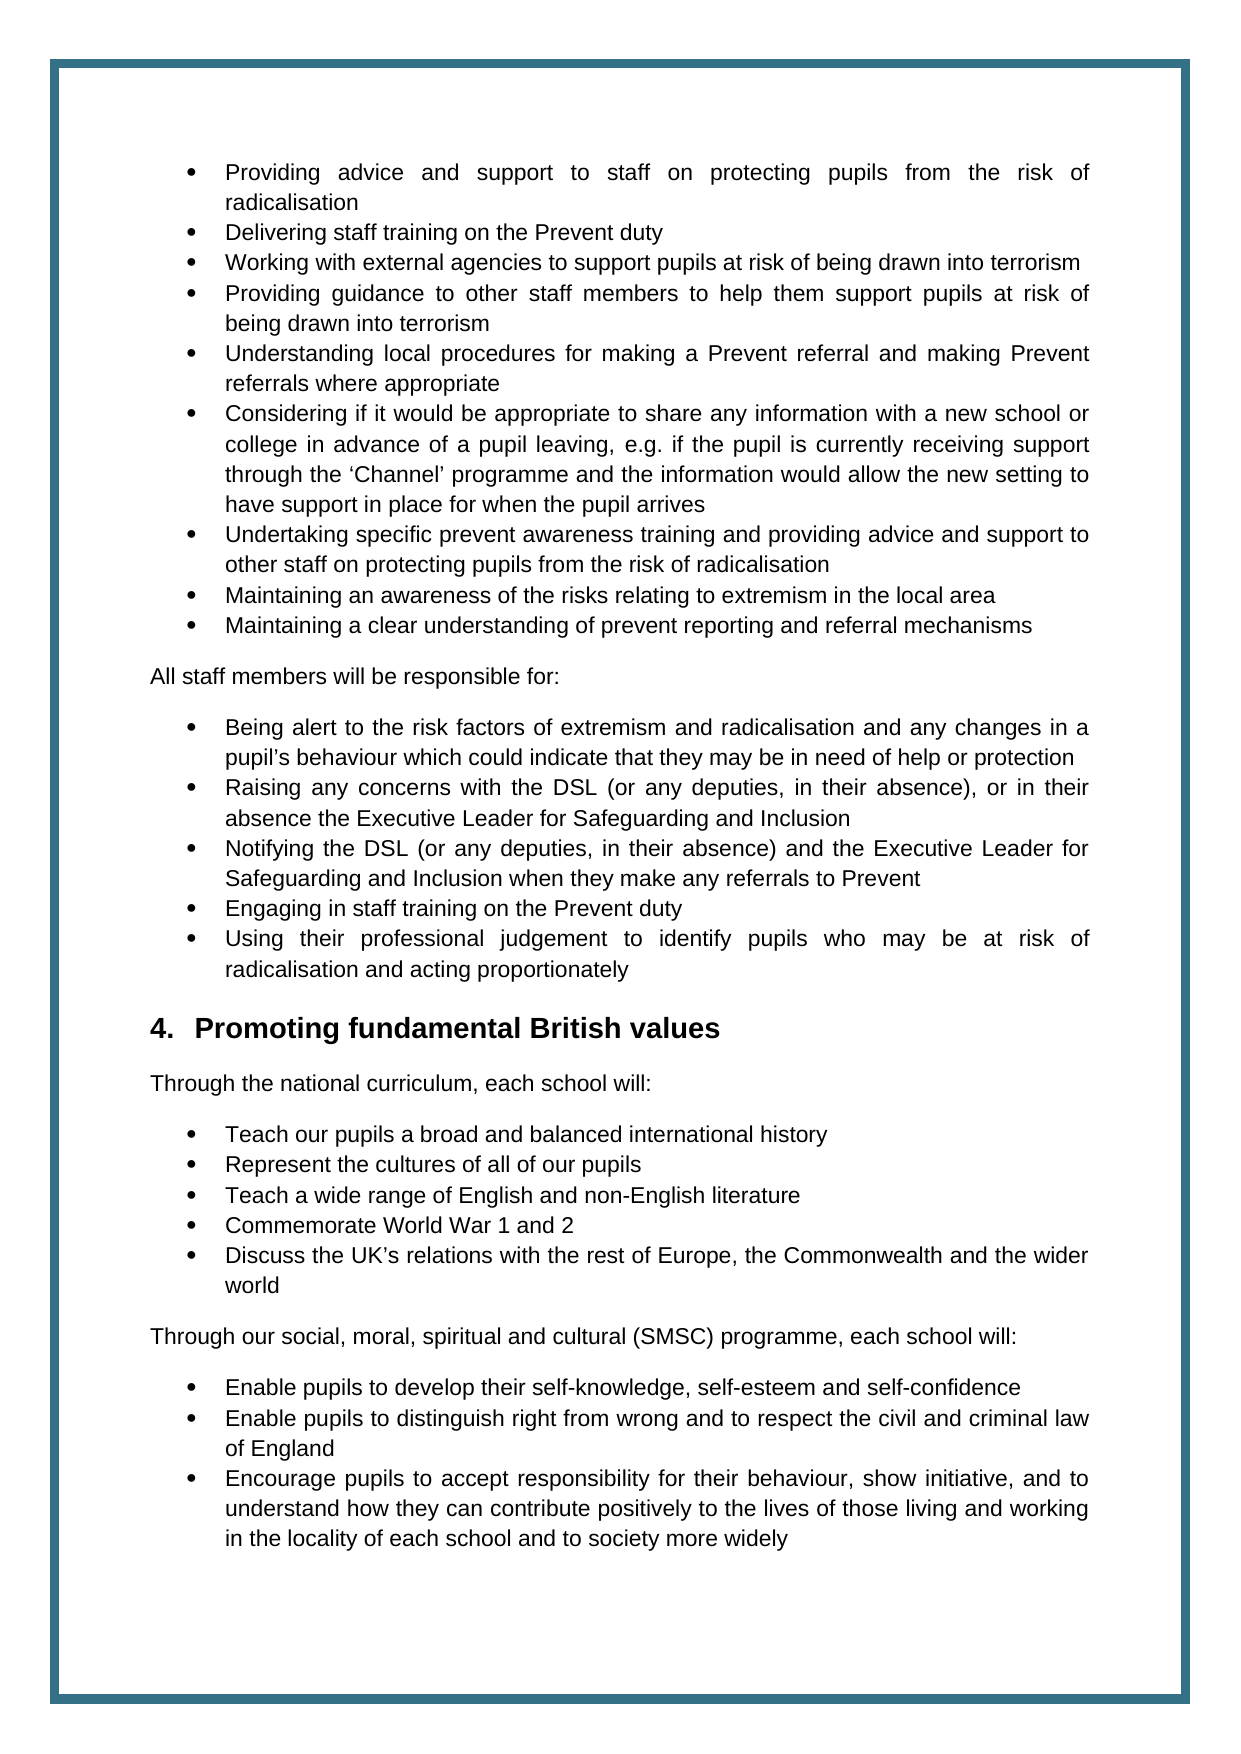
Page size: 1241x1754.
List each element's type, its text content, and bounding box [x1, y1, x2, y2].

list Undertaking specific prevent awareness training and providing advice and support to other staff on protecting pupils from the risk of radicalisation [187, 521, 1090, 578]
list Represent the cultures of all of our pupils [187, 1151, 1090, 1178]
list Working with external agencies to support pupils at risk of being drawn into terrorism [187, 249, 1090, 276]
list Being alert to the risk factors of extremism and radicalisation and any changes in a pupil’s behaviour which could indicate that they may be in need of help or protection [187, 714, 1090, 771]
text Through our social, moral, spiritual and cultural (SMSC) programme, each school will: [150, 1323, 1090, 1350]
list Enable pupils to distinguish right from wrong and to respect the civil and criminal law of England [187, 1404, 1090, 1461]
list Providing guidance to other staff members to help them support pupils at risk of being drawn into terrorism [187, 279, 1090, 336]
list Maintaining an awareness of the risks relating to extremism in the local area [187, 582, 1090, 608]
list Engaging in staff training on the Prevent duty [187, 895, 1090, 922]
list Maintaining a clear understanding of prevent reporting and referral mechanisms [187, 612, 1090, 638]
list Using their professional judgement to identify pupils who may be at risk of radicalisation and acting proportionately [187, 925, 1090, 982]
list Understanding local procedures for making a Prevent referral and making Prevent referrals where appropriate [187, 340, 1090, 397]
list Considering if it would be appropriate to share any information with a new school or college in advance of a pupil leaving, e.g. if the pupil is currently receiving support through the ‘Channel’ programme and the information would allow the new setting to have support in place for when the pupil arrives [187, 400, 1090, 517]
list Commemorate World War 1 and 2 [187, 1212, 1090, 1238]
list Teach a wide range of English and non-English literature [187, 1182, 1090, 1208]
list Notifying the DSL (or any deputies, in their absence) and the Executive Leader for Safeguarding and Inclusion when they make any referrals to Prevent [187, 835, 1090, 891]
list Encourage pupils to accept responsibility for their behaviour, show initiative, and to understand how they can contribute positively to the lives of those living and working in the locality of each school and to society more widely [187, 1465, 1090, 1552]
subtitle Promoting fundamental British values [150, 1011, 1090, 1044]
text Through the national curriculum, each school will: [150, 1070, 1090, 1097]
list Raising any concerns with the DSL (or any deputies, in their absence), or in their absence the Executive Leader for Safeguarding and Inclusion [187, 774, 1090, 831]
list Enable pupils to develop their self-knowledge, self-esteem and self-confidence [187, 1374, 1090, 1401]
list Discuss the UK’s relations with the rest of Europe, the Commonwealth and the wider world [187, 1242, 1090, 1299]
list Providing advice and support to staff on protecting pupils from the risk of radicalisation [187, 159, 1090, 215]
list Delivering staff training on the Prevent duty [187, 219, 1090, 246]
list Teach our pupils a broad and balanced international history [187, 1121, 1090, 1148]
text All staff members will be responsible for: [150, 663, 1090, 689]
